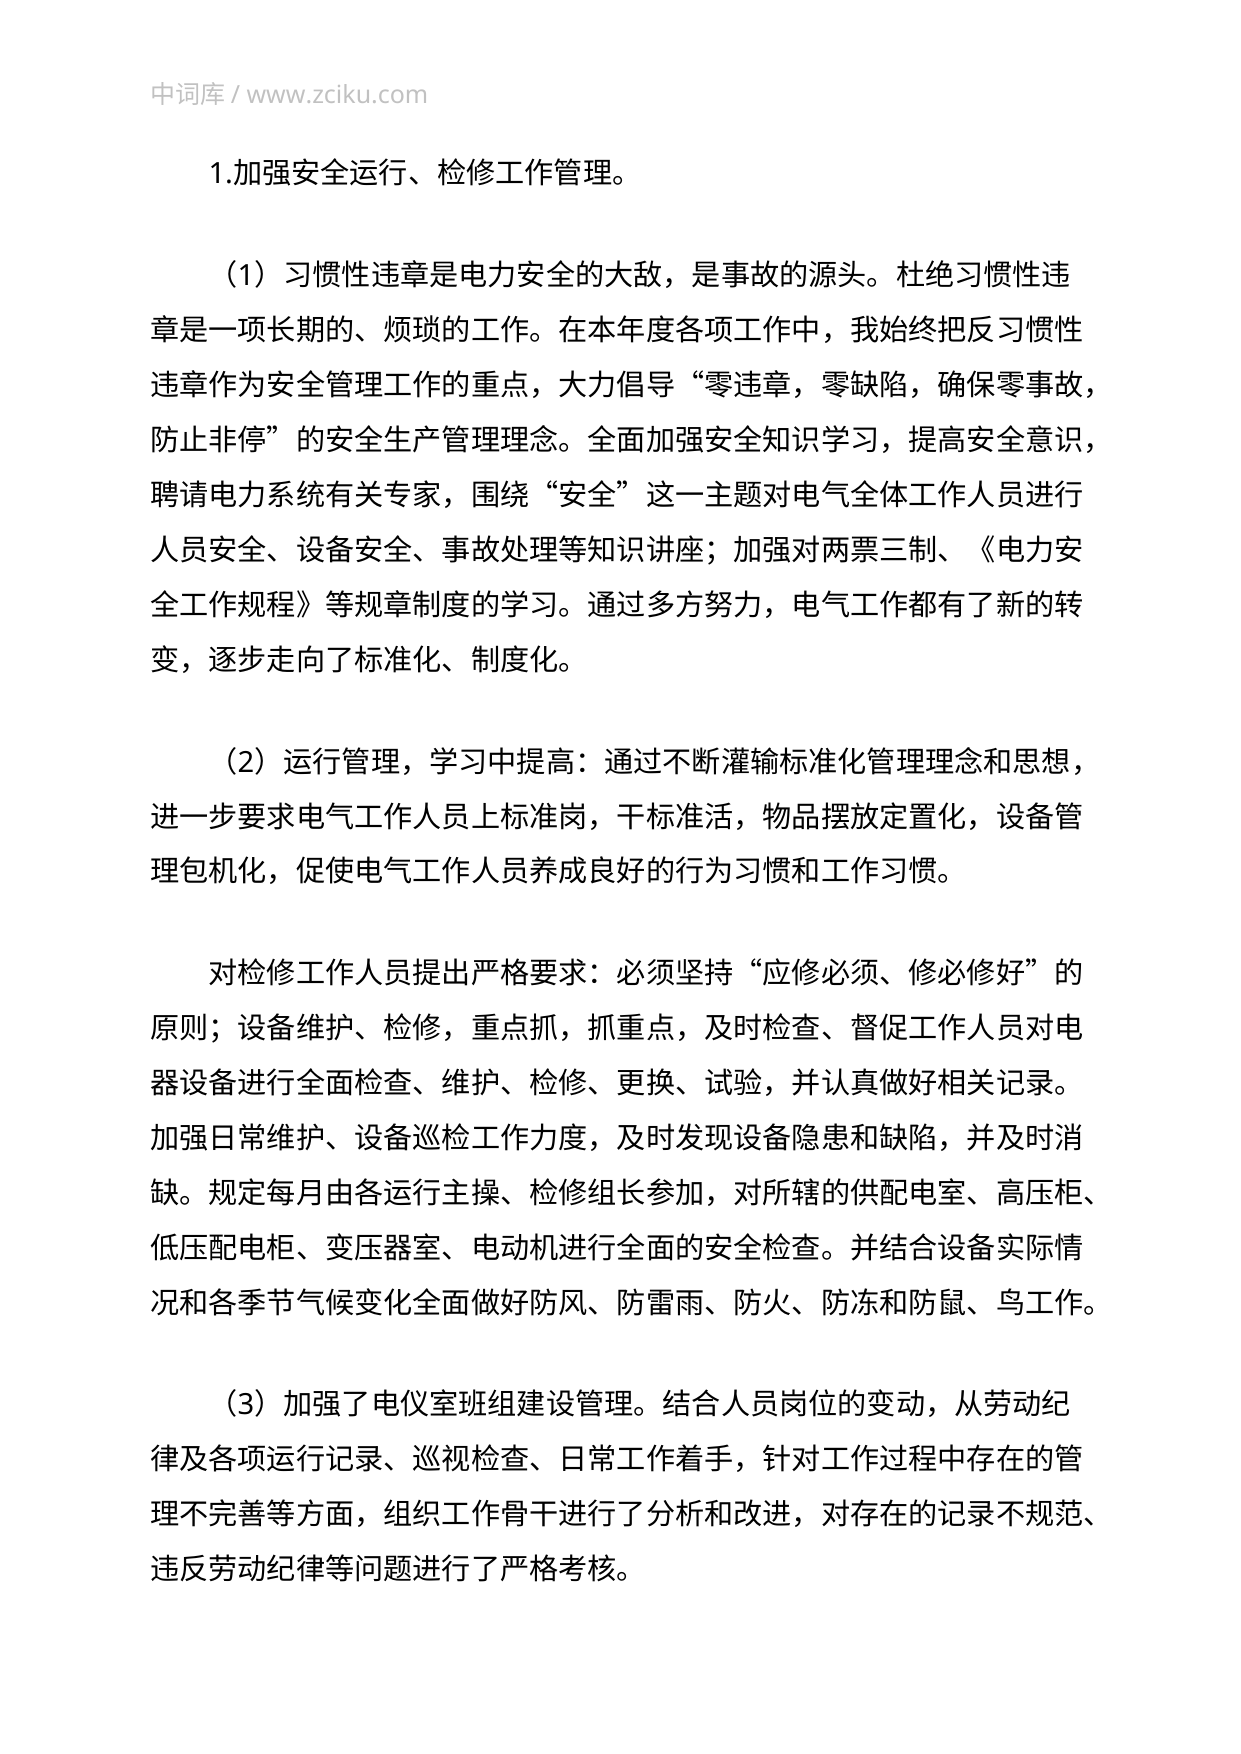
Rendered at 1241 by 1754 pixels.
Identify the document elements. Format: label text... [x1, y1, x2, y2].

text （3）加强了电仪室班组建设管理。结合人员岗位的变动，从劳动纪律及各项运行记录、巡视检查、日常工作着手，针对工作过程中存在的管理不完善等方面，组织工作骨干进行了分析和改进，对存在的记录不规范、违反劳动纪律等问题进行了严格考核。 [150, 1381, 1090, 1588]
text （2）运行管理，学习中提高：通过不断灌输标准化管理理念和思想，进一步要求电气工作人员上标准岗，干标准活，物品摆放定置化，设备管理包机化，促使电气工作人员养成良好的行为习惯和工作习惯。 [150, 738, 1090, 890]
text （1）习惯性违章是电力安全的大敌，是事故的源头。杜绝习惯性违章是一项长期的、烦琐的工作。在本年度各项工作中，我始终把反习惯性违章作为安全管理工作的重点，大力倡导“零违章，零缺陷，确保零事故，防止非停”的安全生产管理理念。全面加强安全知识学习，提高安全意识，聘请电力系统有关专家，围绕“安全”这一主题对电气全体工作人员进行人员安全、设备安全、事故处理等知识讲座；加强对两票三制、《电力安全工作规程》等规章制度的学习。通过多方努力，电气工作都有了新的转变，逐步走向了标准化、制度化。 [150, 252, 1090, 679]
text 1.加强安全运行、检修工作管理。 [150, 150, 1090, 192]
text 对检修工作人员提出严格要求：必须坚持“应修必须、修必修好”的原则；设备维护、检修，重点抓，抓重点，及时检查、督促工作人员对电器设备进行全面检查、维护、检修、更换、试验，并认真做好相关记录。加强日常维护、设备巡检工作力度，及时发现设备隐患和缺陷，并及时消缺。规定每月由各运行主操、检修组长参加，对所辖的供配电室、高压柜、低压配电柜、变压器室、电动机进行全面的安全检查。并结合设备实际情况和各季节气候变化全面做好防风、防雷雨、防火、防冻和防鼠、鸟工作。 [150, 950, 1090, 1321]
